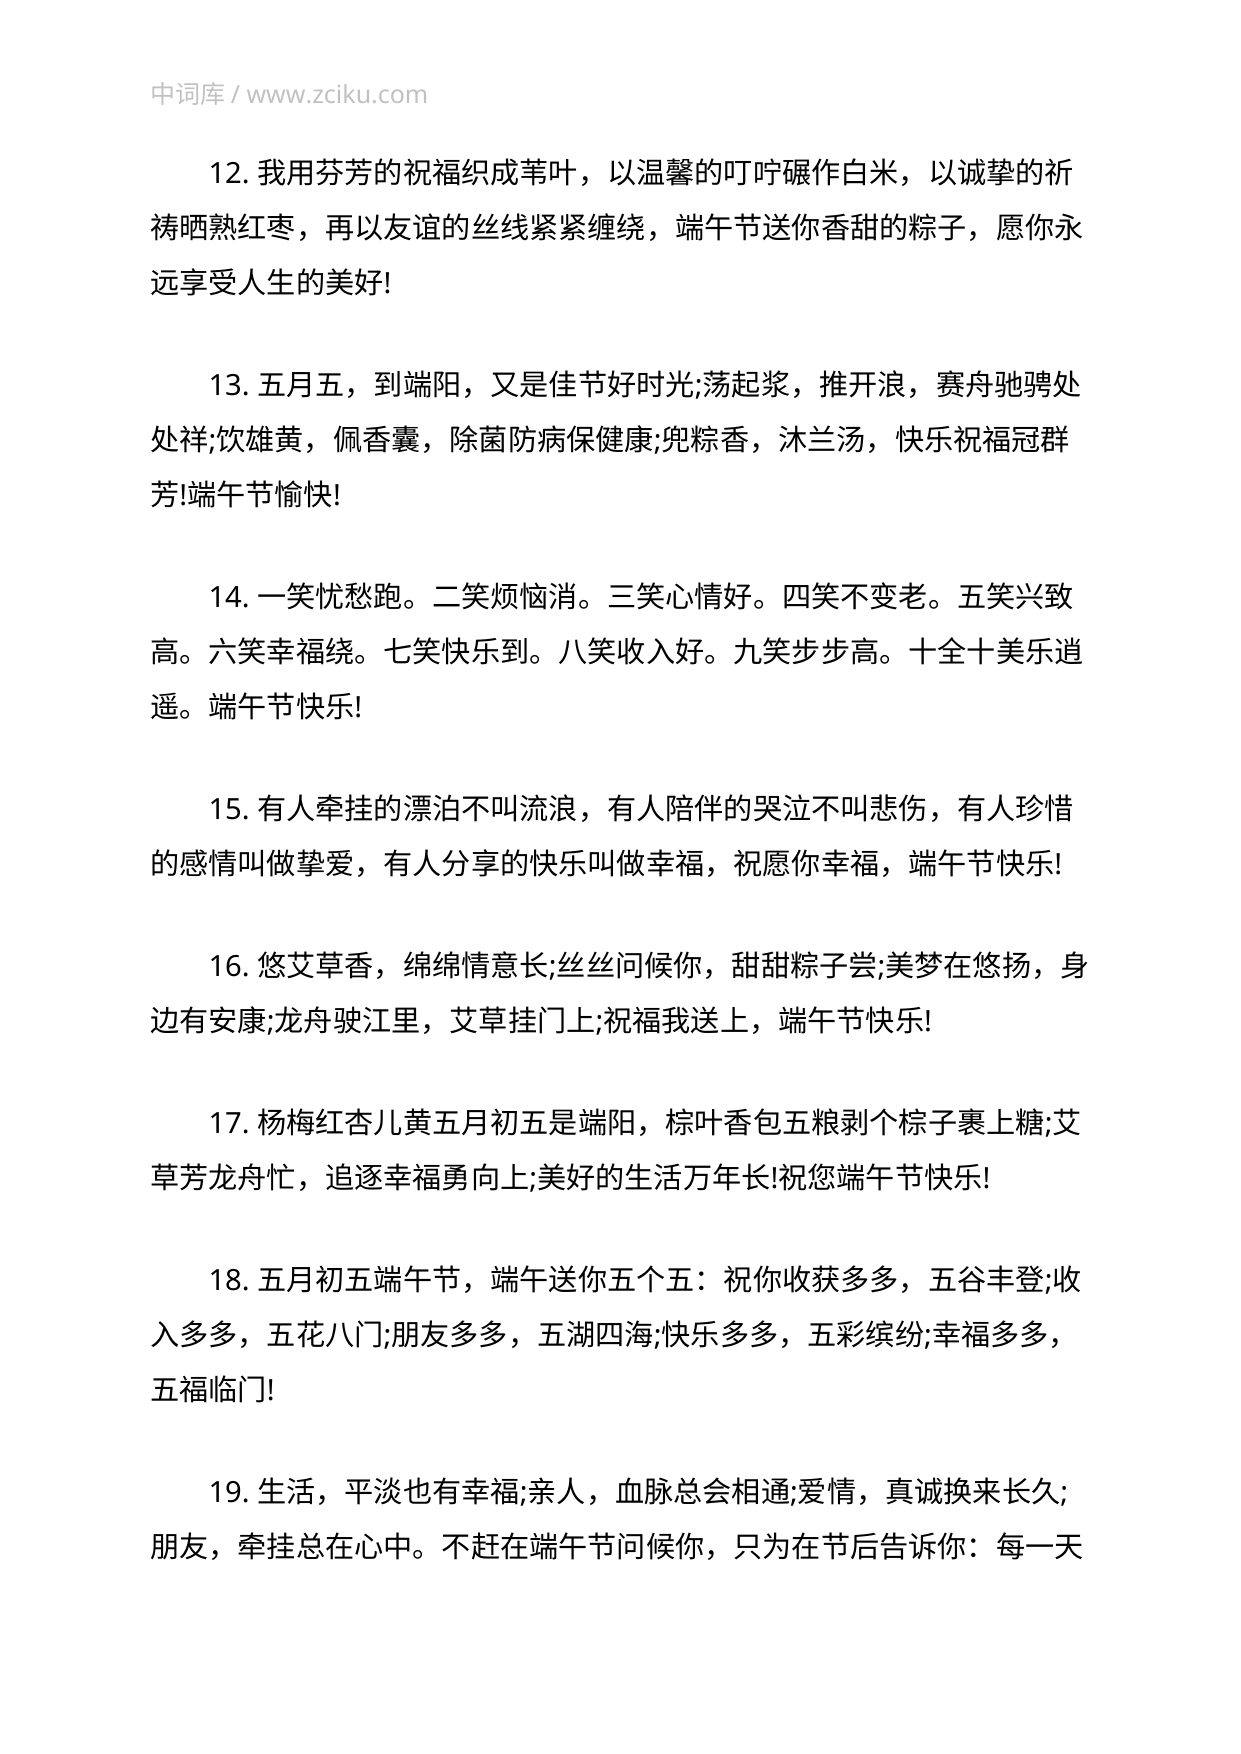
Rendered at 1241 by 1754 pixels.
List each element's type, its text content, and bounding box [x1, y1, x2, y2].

text 12. 我用芬芳的祝福织成苇叶，以温馨的叮咛碾作白米，以诚挚的祈祷晒熟红枣，再以友谊的丝线紧紧缠绕，端午节送你香甜的粽子，愿你永远享受人生的美好! [150, 150, 1090, 302]
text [150, 1469, 1090, 1566]
text 14. 一笑忧愁跑。二笑烦恼消。三笑心情好。四笑不变老。五笑兴致高。六笑幸福绕。七笑快乐到。八笑收入好。九笑步步高。十全十美乐逍遥。端午节快乐! [150, 574, 1090, 726]
text 13. 五月五，到端阳，又是佳节好时光;荡起浆，推开浪，赛舟驰骋处处祥;饮雄黄，佩香囊，除菌防病保健康;兜粽香，沐兰汤，快乐祝福冠群芳!端午节愉快! [150, 362, 1090, 514]
text 15. 有人牵挂的漂泊不叫流浪，有人陪伴的哭泣不叫悲伤，有人珍惜的感情叫做挚爱，有人分享的快乐叫做幸福，祝愿你幸福，端午节快乐! [150, 786, 1090, 883]
text 18. 五月初五端午节，端午送你五个五：祝你收获多多，五谷丰登;收入多多，五花八门;朋友多多，五湖四海;快乐多多，五彩缤纷;幸福多多，五福临门! [150, 1257, 1090, 1409]
text 17. 杨梅红杏儿黄五月初五是端阳，棕叶香包五粮剥个棕子裹上糖;艾草芳龙舟忙，追逐幸福勇向上;美好的生活万年长!祝您端午节快乐! [150, 1100, 1090, 1197]
text 16. 悠艾草香，绵绵情意长;丝丝问候你，甜甜粽子尝;美梦在悠扬，身边有安康;龙舟驶江里，艾草挂门上;祝福我送上，端午节快乐! [150, 943, 1090, 1040]
